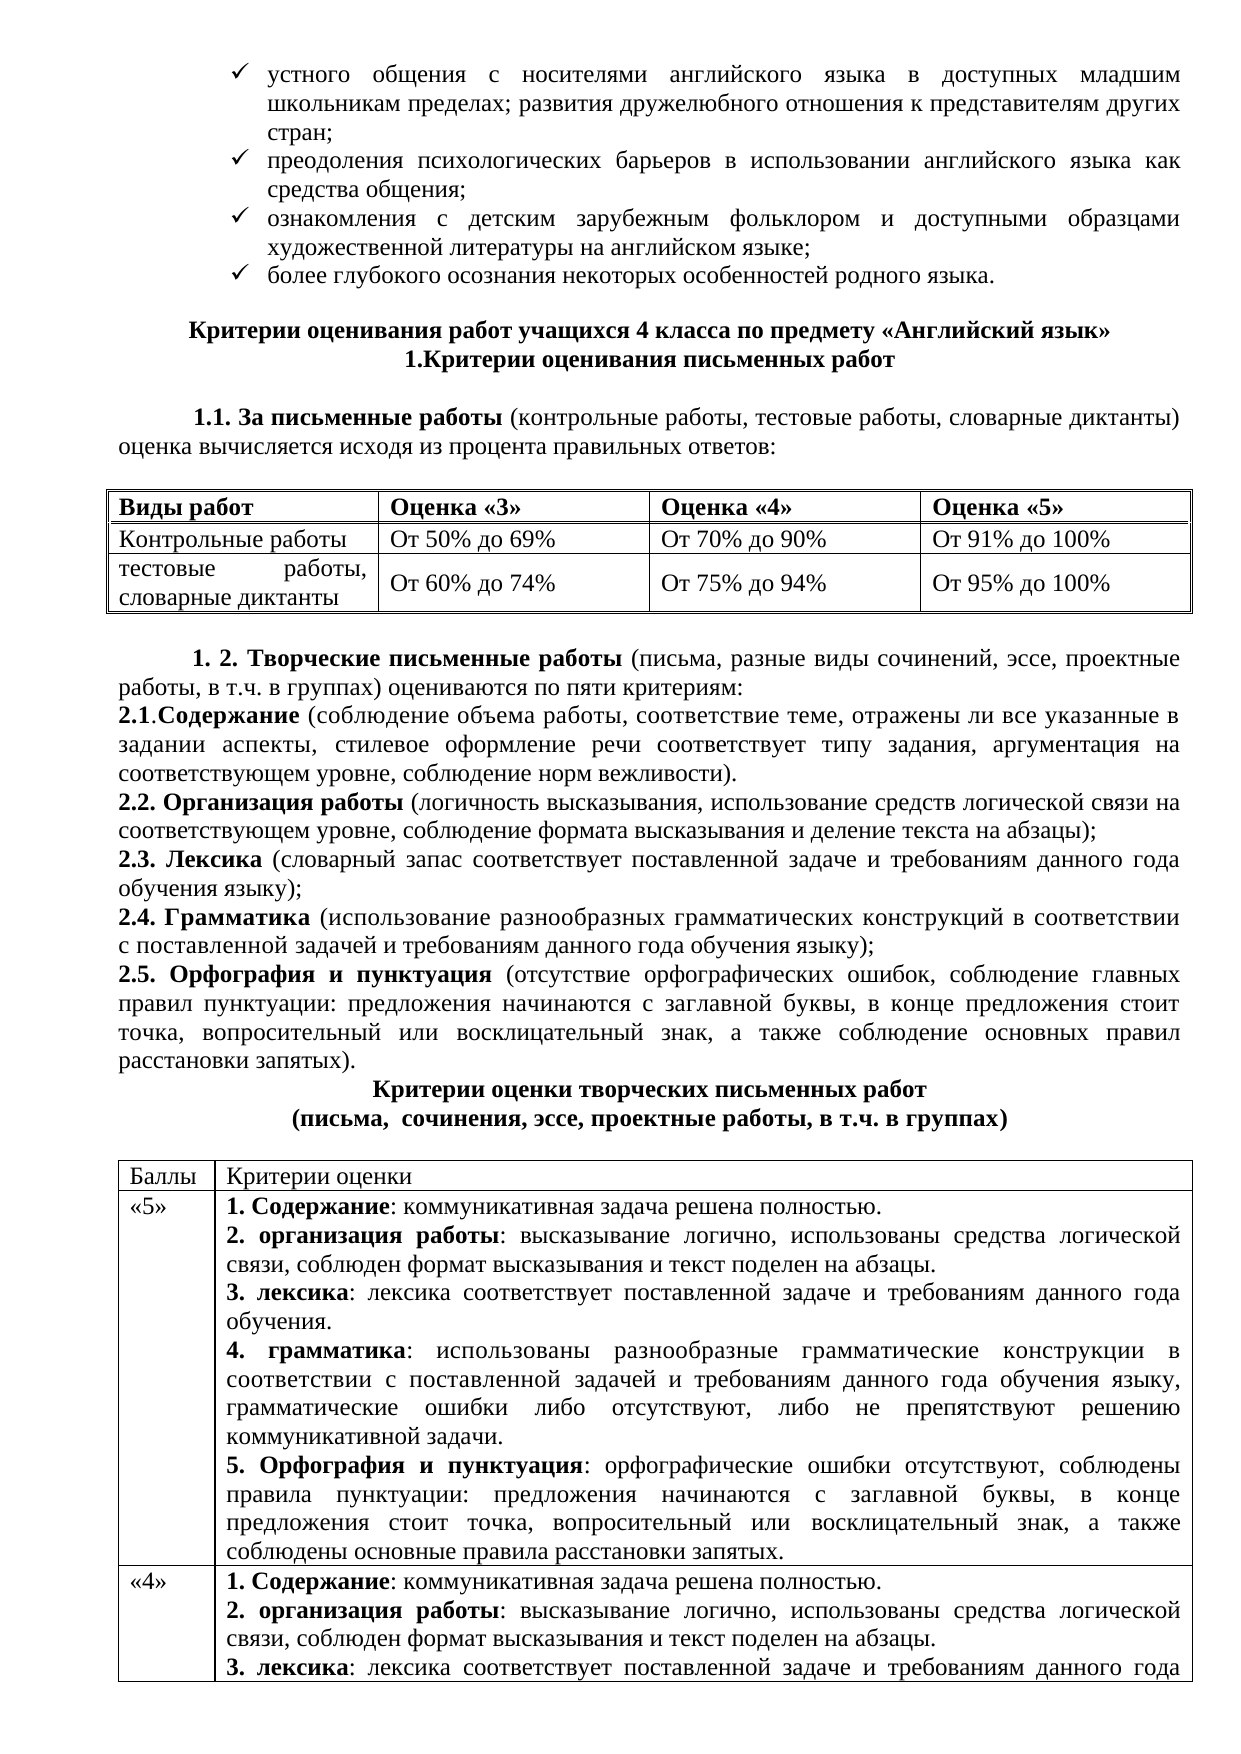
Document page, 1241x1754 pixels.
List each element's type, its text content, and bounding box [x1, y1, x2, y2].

table_header Баллы [119, 1161, 214, 1190]
list ознакомления с детским зарубежным фольклором и доступными образцами художественной литературы на английском языке; [229, 203, 1181, 260]
text Критерии оценивания работ учащихся 4 класса по предмету «Английский язык» [118, 315, 1181, 344]
text 1. 2. Творческие письменные работы (письма, разные виды сочинений, эссе, проектные работы, в т.ч. в группах) оцениваются по пяти критериям: [118, 643, 1181, 700]
text 2.3. Лексика (словарный запас соответствует поставленной задаче и требованиям данного года обучения языку); [118, 844, 1181, 902]
text 2.2. Организация работы (логичность высказывания, использование средств логической связи на соответствующем уровне, соблюдение формата высказывания и деление текста на абзацы); [118, 787, 1181, 844]
table_cell 1. Содержание: коммуникативная задача решена полностью. 2. организация работы: высказывание логично, использованы средства логической связи, соблюден формат высказывания и текст поделен на абзацы. 3. лексика: лексика соответствует поставленной задаче и требованиям данного года обучения. 4. грамматика: использованы разнообразные грамматические конструкции в соответствии с поставленной задачей и требованиям данного года обучения языку, грамматические ошибки либо отсутствуют, либо не препятствуют решению коммуникативной задачи. 5. Орфография и пунктуация: орфографические ошибки отсутствуют, соблюдены правила пунктуации: предложения начинаются с заглавной буквы, в конце предложения стоит точка, вопросительный или восклицательный знак, а также соблюдены основные правила расстановки запятых. [216, 1191, 1192, 1565]
table_cell От 95% до 100% [921, 554, 1190, 611]
table_cell Контрольные работы [109, 521, 378, 552]
text 2.5. Орфография и пунктуация (отсутствие орфографических ошибок, соблюдение главных правил пунктуации: предложения начинаются с заглавной буквы, в конце предложения стоит точка, вопросительный или восклицательный знак, а также соблюдение основных правил расстановки запятых). [118, 959, 1181, 1074]
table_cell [216, 1566, 1192, 1681]
text (письма, сочинения, эссе, проектные работы, в т.ч. в группах) [118, 1103, 1181, 1132]
list преодоления психологических барьеров в использовании английского языка как средства общения; [229, 145, 1181, 203]
text 1.1. За письменные работы (контрольные работы, тестовые работы, словарные диктанты) оценка вычисляется исходя из процента правильных ответов: [118, 402, 1181, 459]
table_header Критерии оценки [216, 1161, 1192, 1190]
table_cell От 60% до 74% [379, 554, 649, 611]
table_cell От 70% до 90% [650, 524, 920, 552]
text Критерии оценки творческих письменных работ [118, 1074, 1181, 1103]
table_cell «5» [119, 1191, 214, 1565]
table_header Виды работ [109, 492, 378, 521]
table_header Оценка «3» [379, 492, 649, 521]
text 2.1.Содержание (соблюдение объема работы, соответствие теме, отражены ли все указанные в задании аспекты, стилевое оформление речи соответствует типу задания, аргументация на соответствующем уровне, соблюдение норм вежливости). [118, 700, 1181, 787]
table_header Оценка «4» [650, 492, 920, 521]
table_header Оценка «5» [921, 492, 1190, 521]
list устного общения с носителями английского языка в доступных младшим школьникам пределах; развития дружелюбного отношения к представителям других стран; [229, 59, 1181, 145]
list более глубокого осознания некоторых особенностей родного языка. [229, 260, 1181, 289]
text 1.Критерии оценивания письменных работ [118, 344, 1181, 373]
table_cell От 75% до 94% [650, 554, 920, 611]
table_cell От 91% до 100% [921, 521, 1190, 552]
text 2.4. Грамматика (использование разнообразных грамматических конструкций в соответствии с поставленной задачей и требованиям данного года обучения языку); [118, 902, 1181, 959]
table_cell «4» [119, 1566, 214, 1681]
table_cell тестовые работы, словарные диктанты [109, 554, 378, 611]
table_cell От 50% до 69% [379, 524, 649, 552]
